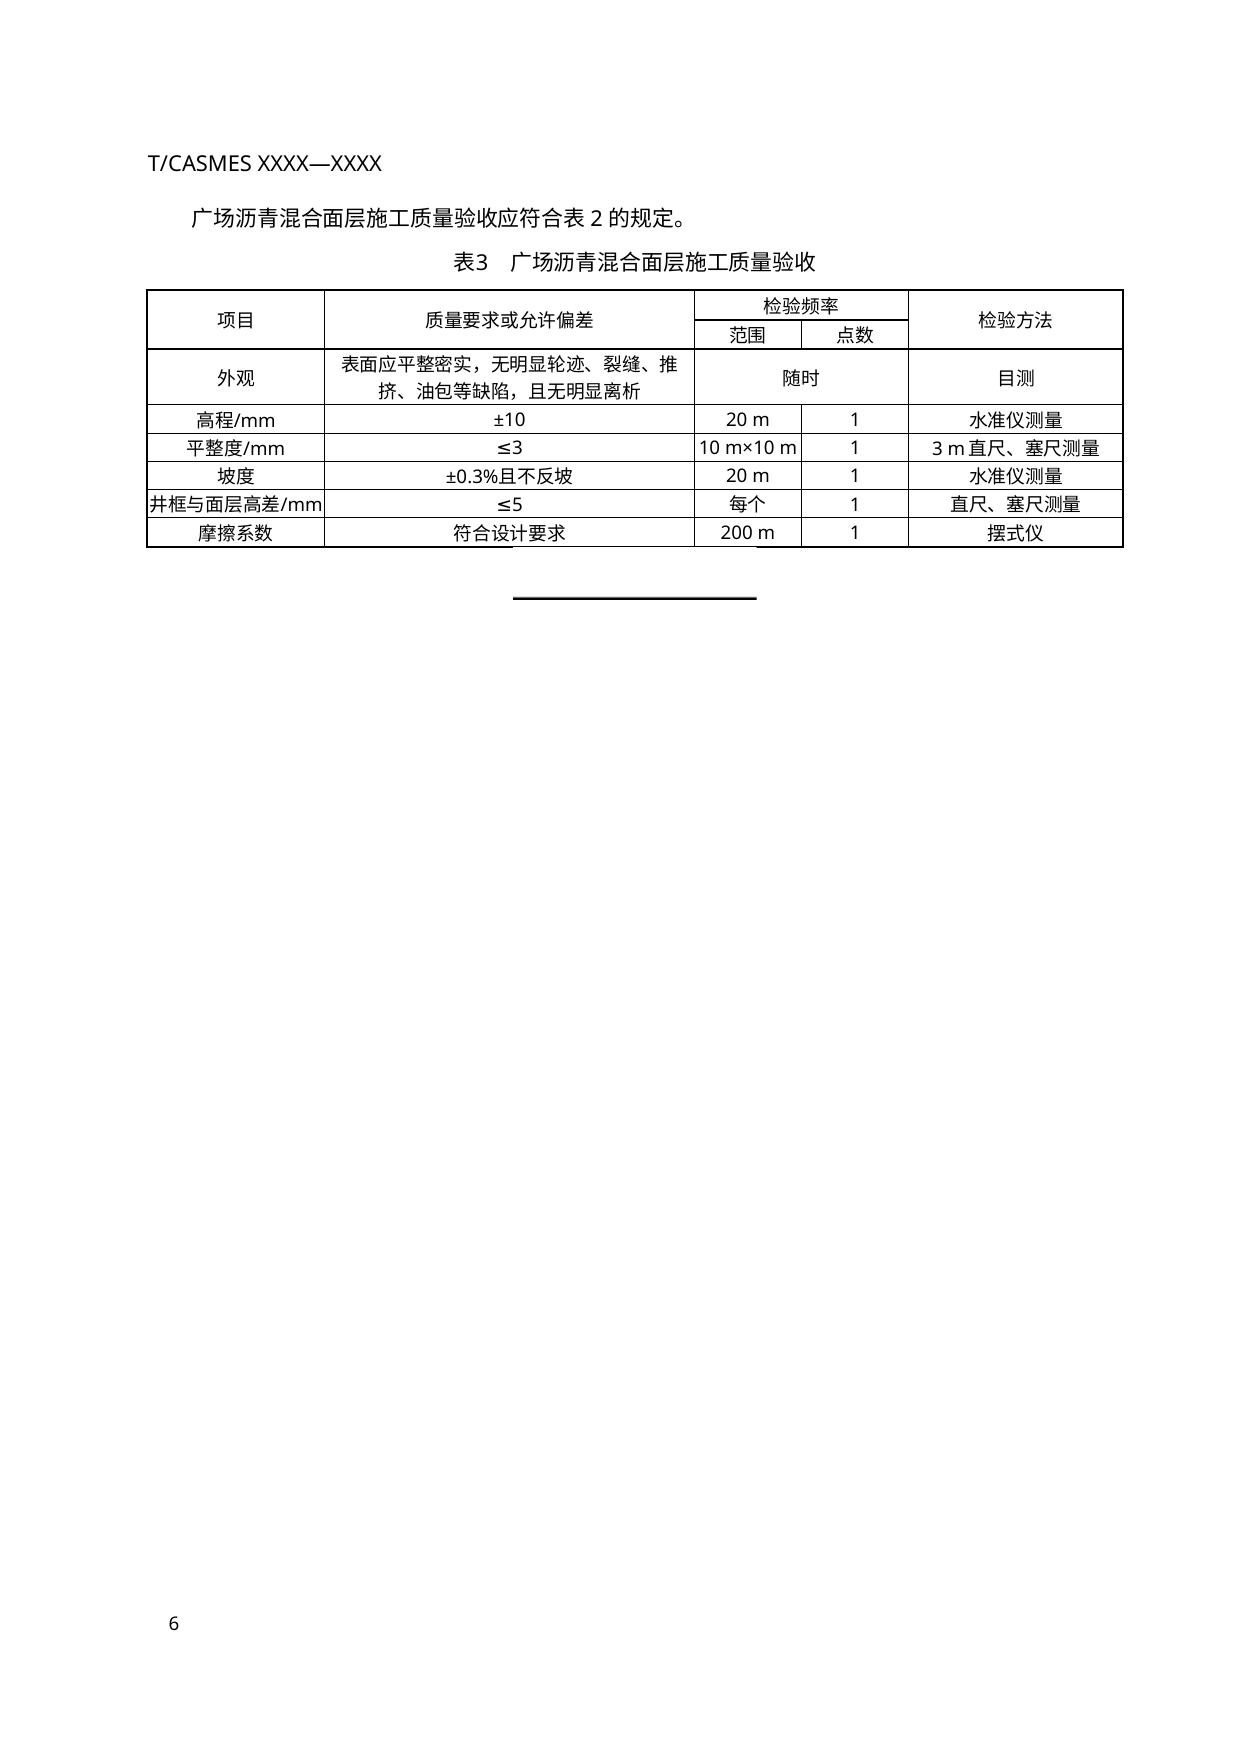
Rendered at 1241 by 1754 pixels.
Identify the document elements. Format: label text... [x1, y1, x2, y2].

table_cell 目测 [909, 350, 1122, 404]
text 广场沥青混合面层施工质量验收应符合表 2 的规定。 [148, 201, 1122, 233]
table_cell 范围 [695, 321, 801, 348]
table_cell ±10 [325, 405, 694, 433]
table_cell 点数 [802, 321, 908, 348]
table_cell 10 m×10 m [695, 434, 801, 461]
table_cell 每个 [695, 490, 801, 517]
table_cell 外观 [148, 350, 324, 404]
table_header 质量要求或允许偏差 [325, 291, 694, 348]
table_cell 20 m [695, 462, 801, 489]
table_cell 1 [802, 405, 908, 433]
table_header 检验频率 [695, 291, 908, 319]
table_cell 200 m [695, 518, 801, 546]
table_header 项目 [148, 291, 324, 348]
table_cell 3 m直尺、塞尺测量 [909, 434, 1122, 461]
table_cell 符合设计要求 [325, 518, 694, 546]
table_cell 1 [802, 462, 908, 489]
table_cell ±0.3%且不反坡 [325, 462, 694, 489]
table_cell 水准仪测量 [909, 405, 1122, 433]
table_cell 高程/mm [148, 405, 324, 433]
table_cell 1 [802, 434, 908, 461]
table_cell 水准仪测量 [909, 462, 1122, 489]
table_cell 表面应平整密实，无明显轮迹、裂缝、推挤、油包等缺陷，且无明显离析 [325, 350, 694, 404]
table_cell 摩擦系数 [148, 518, 324, 546]
table_cell 1 [802, 490, 908, 517]
table_header 检验方法 [909, 291, 1122, 348]
table_cell 1 [802, 518, 908, 546]
table_cell ≤5 [325, 490, 694, 517]
table_cell 井框与面层高差/mm [148, 490, 324, 517]
table_cell ≤3 [325, 434, 694, 461]
table_cell 直尺、塞尺测量 [909, 490, 1122, 517]
table_cell 随时 [695, 350, 908, 404]
picture [513, 547, 757, 600]
table_cell 20 m [695, 405, 801, 433]
table_cell 坡度 [148, 462, 324, 489]
table_cell 摆式仪 [909, 518, 1122, 546]
text 广场沥青混合面层施工质量验收 [148, 245, 1122, 277]
table_cell 平整度/mm [148, 434, 324, 461]
